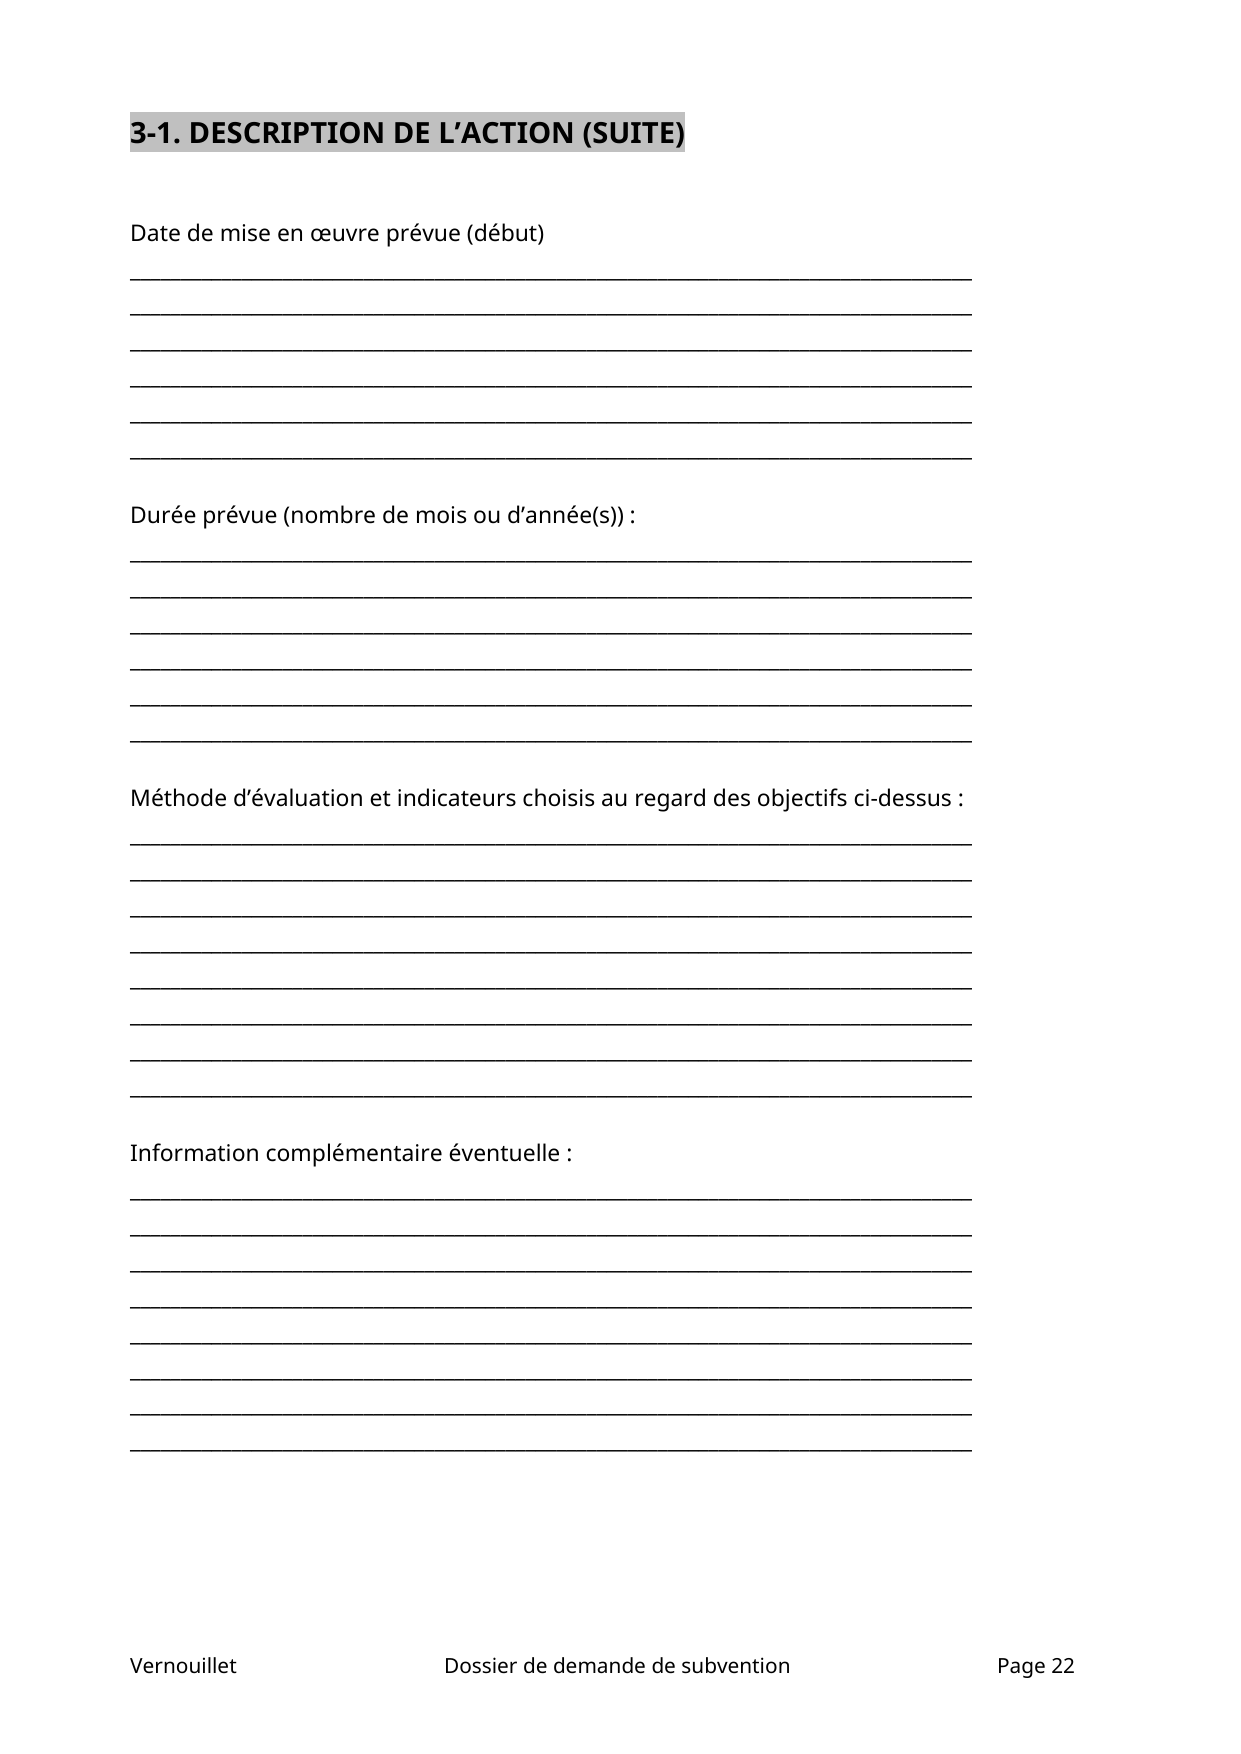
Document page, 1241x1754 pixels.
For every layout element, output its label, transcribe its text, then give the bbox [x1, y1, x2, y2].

text Date de mise en œuvre prévue (début) ___________________________________________________________________________________ [130, 217, 1092, 284]
text ___________________________________________________________________________________ [130, 1388, 1092, 1420]
text ___________________________________________________________________________________ [130, 643, 1092, 674]
text ___________________________________________________________________________________ [130, 926, 1092, 957]
text ___________________________________________________________________________________ [130, 288, 1092, 320]
text ___________________________________________________________________________________ [130, 1424, 1092, 1456]
text ___________________________________________________________________________________ [130, 1352, 1092, 1384]
text ___________________________________________________________________________________ [130, 890, 1092, 921]
text Durée prévue (nombre de mois ou d’année(s)) : ___________________________________________________________________________________ [130, 499, 1092, 567]
text ___________________________________________________________________________________ [130, 998, 1092, 1029]
text ___________________________________________________________________________________ [130, 1070, 1092, 1101]
text ___________________________________________________________________________________ [130, 1317, 1092, 1348]
text ___________________________________________________________________________________ [130, 324, 1092, 356]
text 3-1. Description de l’action (suite) [130, 112, 1092, 181]
text ___________________________________________________________________________________ [130, 571, 1092, 602]
text ___________________________________________________________________________________ [130, 854, 1092, 885]
text ___________________________________________________________________________________ [130, 1245, 1092, 1276]
text ___________________________________________________________________________________ [130, 1034, 1092, 1065]
text ___________________________________________________________________________________ [130, 432, 1092, 463]
text ___________________________________________________________________________________ [130, 962, 1092, 993]
text ___________________________________________________________________________________ [130, 1281, 1092, 1312]
text ___________________________________________________________________________________ [130, 1209, 1092, 1240]
text ___________________________________________________________________________________ [130, 360, 1092, 392]
text Méthode d’évaluation et indicateurs choisis au regard des objectifs ci-dessus : ___________________________________________________________________________________ [130, 782, 1092, 849]
text ___________________________________________________________________________________ [130, 396, 1092, 427]
text ___________________________________________________________________________________ [130, 607, 1092, 638]
text ___________________________________________________________________________________ [130, 679, 1092, 710]
text ___________________________________________________________________________________ [130, 715, 1092, 746]
text Information complémentaire éventuelle : ___________________________________________________________________________________ [130, 1137, 1092, 1204]
